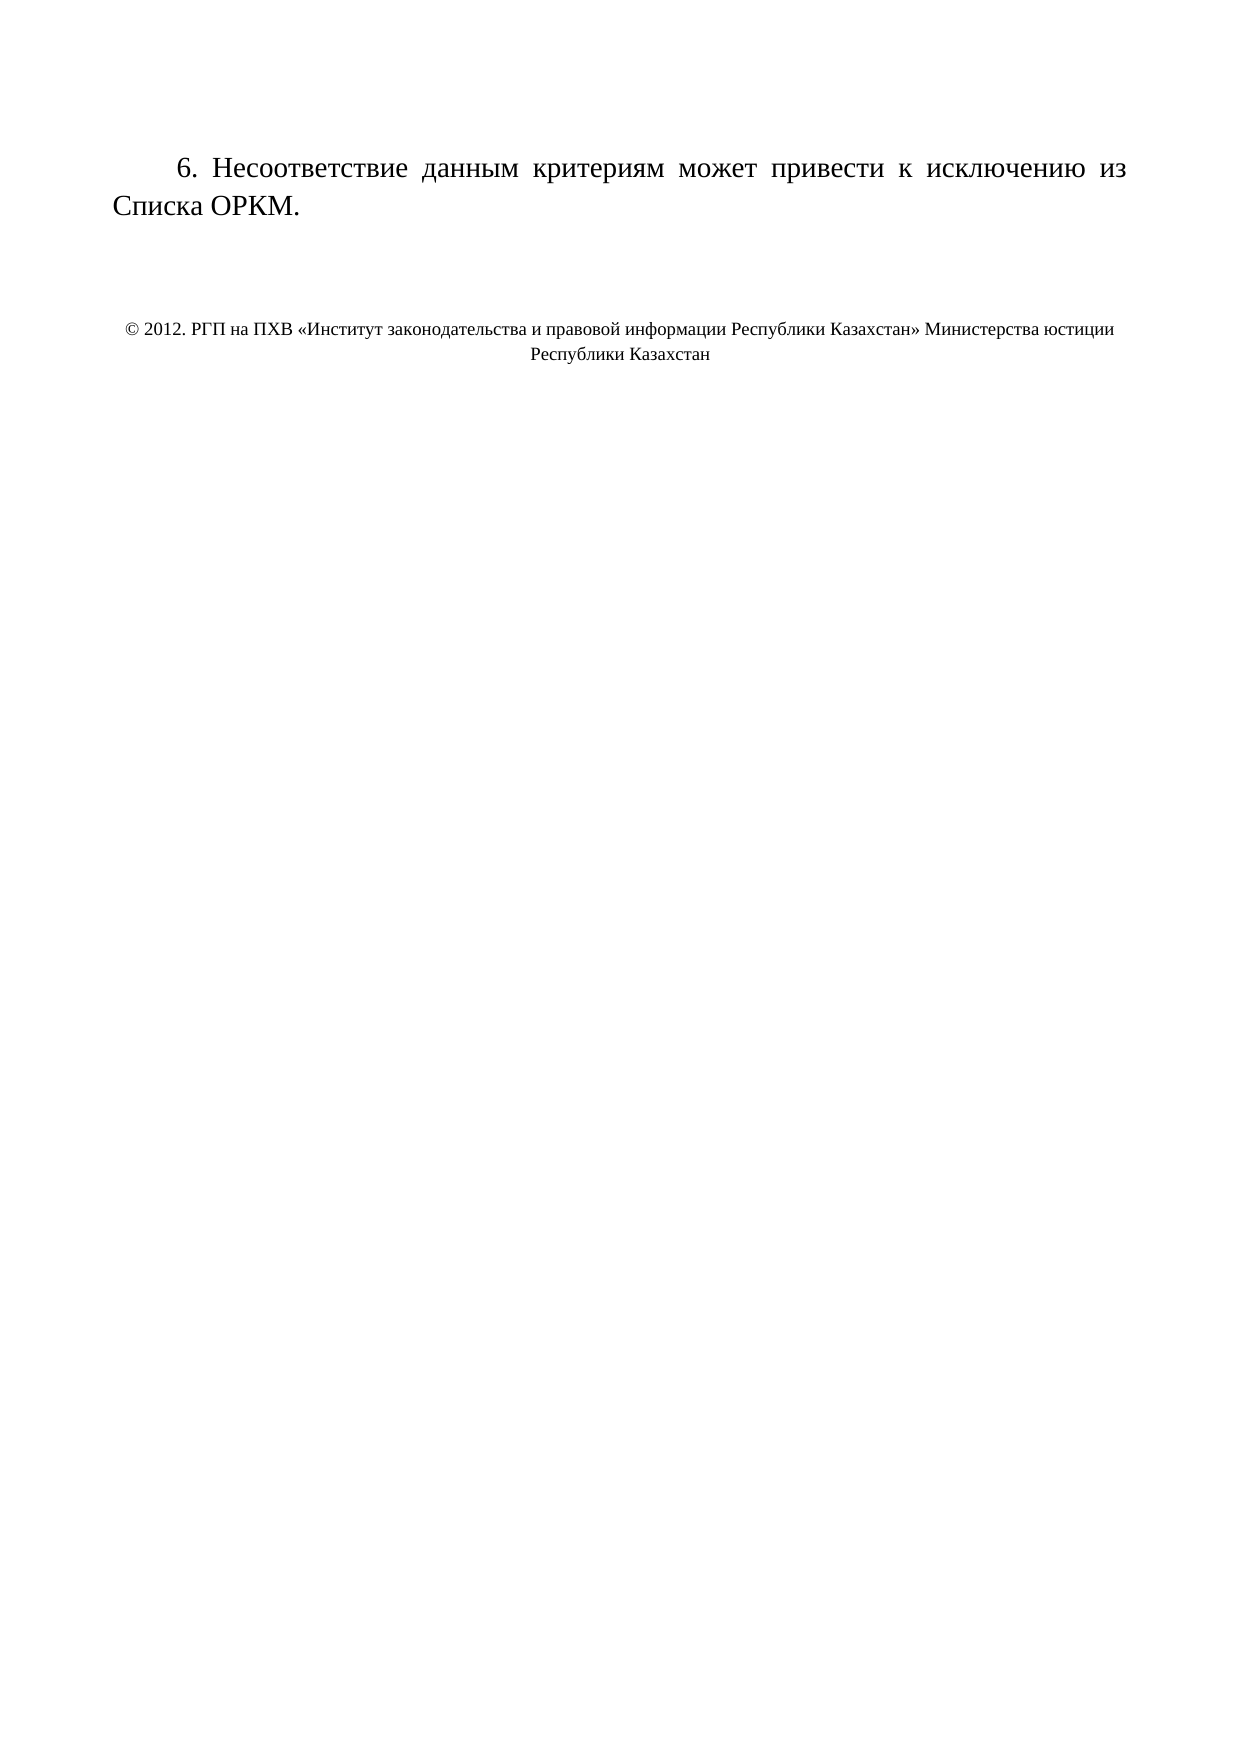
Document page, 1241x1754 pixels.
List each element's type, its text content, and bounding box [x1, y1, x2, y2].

text © 2012. РГП на ПХВ «Институт законодательства и правовой информации Республики Казахстан» Министерства юстиции Республики Казахстан [112, 318, 1128, 364]
text 6. Несоответствие данным критериям может привести к исключению из Списка ОРКМ. [112, 150, 1128, 222]
